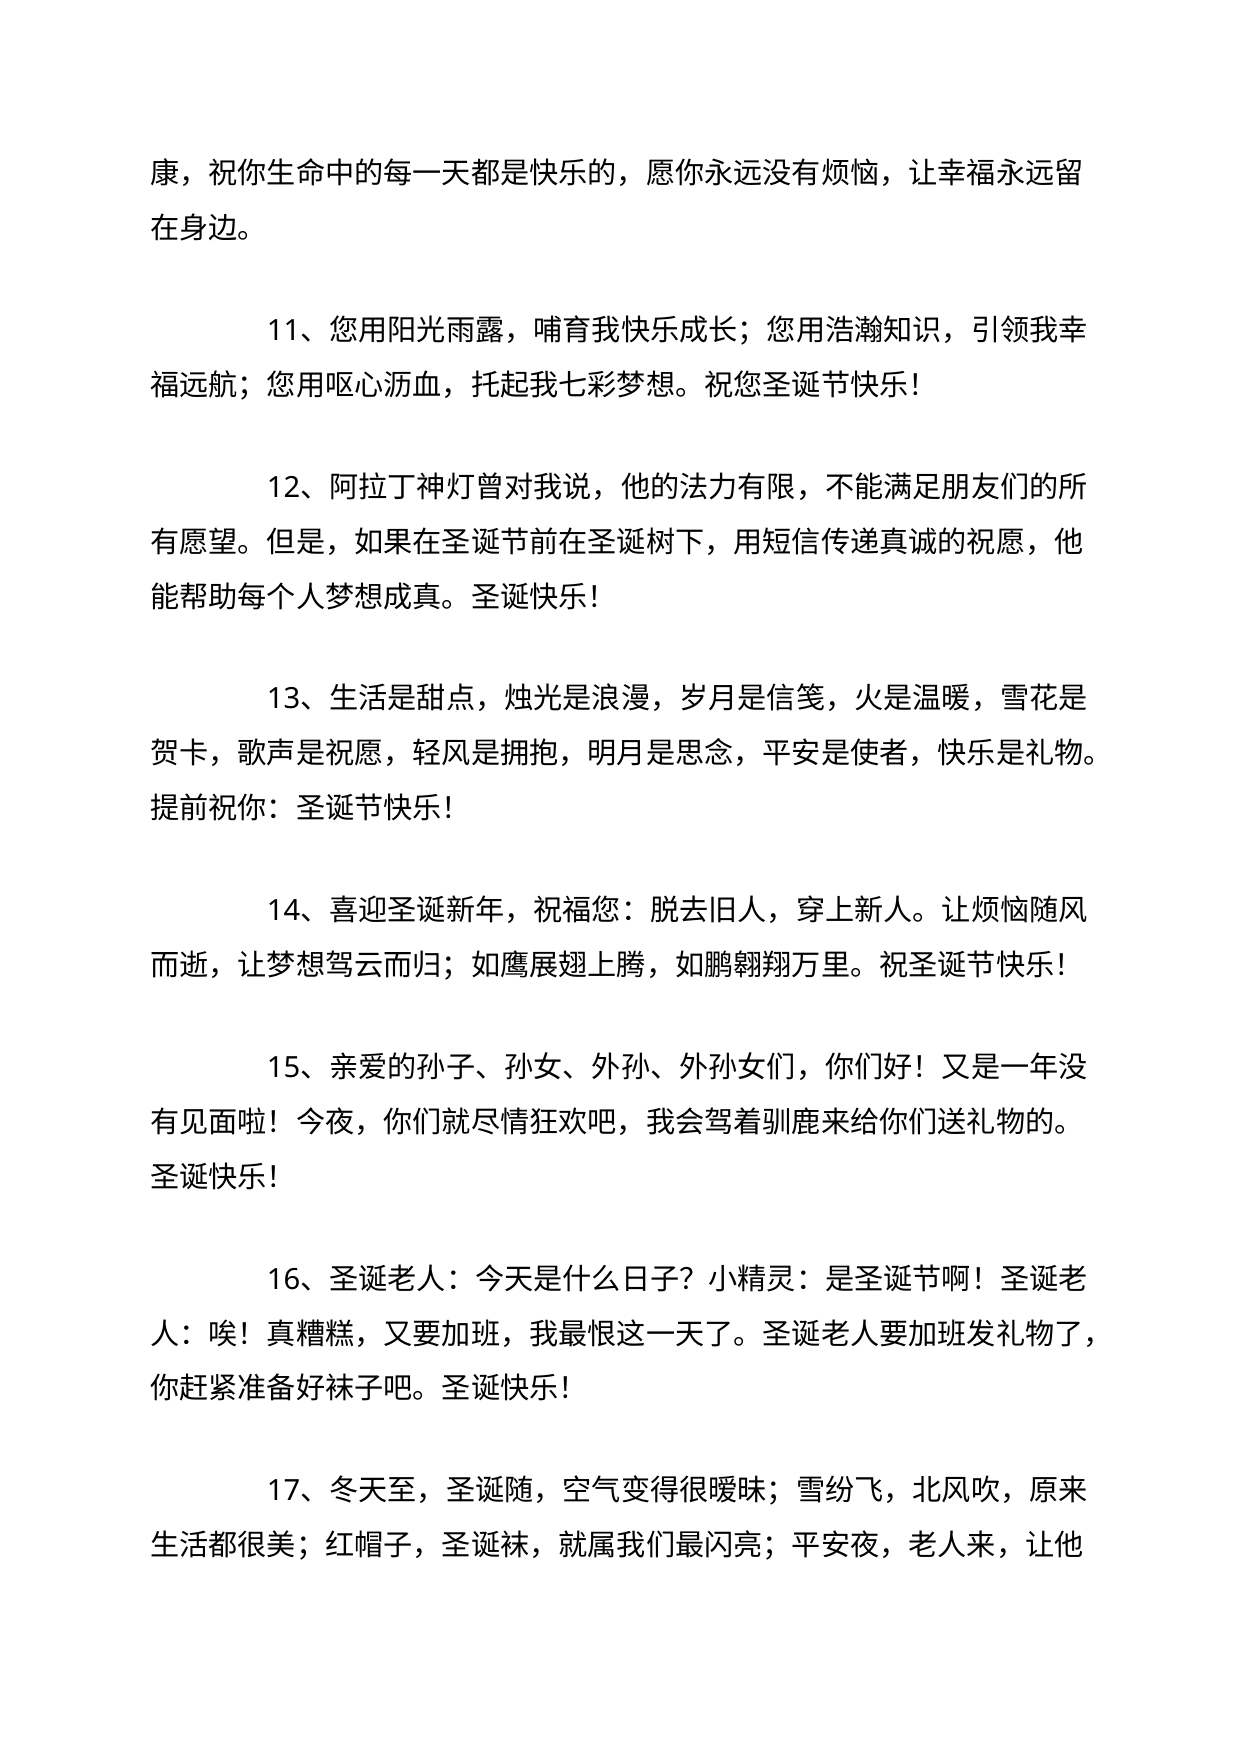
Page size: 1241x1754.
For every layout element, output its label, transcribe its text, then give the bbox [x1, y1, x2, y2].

text 14、喜迎圣诞新年，祝福您：脱去旧人，穿上新人。让烦恼随风而逝，让梦想驾云而归；如鹰展翅上腾，如鹏翱翔万里。祝圣诞节快乐！ [150, 887, 1090, 984]
text 11、您用阳光雨露，哺育我快乐成长；您用浩瀚知识，引领我幸福远航；您用呕心沥血，托起我七彩梦想。祝您圣诞节快乐！ [150, 307, 1090, 404]
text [150, 150, 1090, 247]
text 12、阿拉丁神灯曾对我说，他的法力有限，不能满足朋友们的所有愿望。但是，如果在圣诞节前在圣诞树下，用短信传递真诚的祝愿，他能帮助每个人梦想成真。圣诞快乐！ [150, 463, 1090, 616]
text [150, 1467, 1090, 1564]
text 15、亲爱的孙子、孙女、外孙、外孙女们，你们好！又是一年没有见面啦！今夜，你们就尽情狂欢吧，我会驾着驯鹿来给你们送礼物的。圣诞快乐！ [150, 1043, 1090, 1196]
text 16、圣诞老人：今天是什么日子？小精灵：是圣诞节啊！圣诞老人：唉！真糟糕，又要加班，我最恨这一天了。圣诞老人要加班发礼物了，你赶紧准备好袜子吧。圣诞快乐！ [150, 1255, 1090, 1407]
text 13、生活是甜点，烛光是浪漫，岁月是信笺，火是温暖，雪花是贺卡，歌声是祝愿，轻风是拥抱，明月是思念，平安是使者，快乐是礼物。提前祝你：圣诞节快乐！ [150, 675, 1090, 827]
